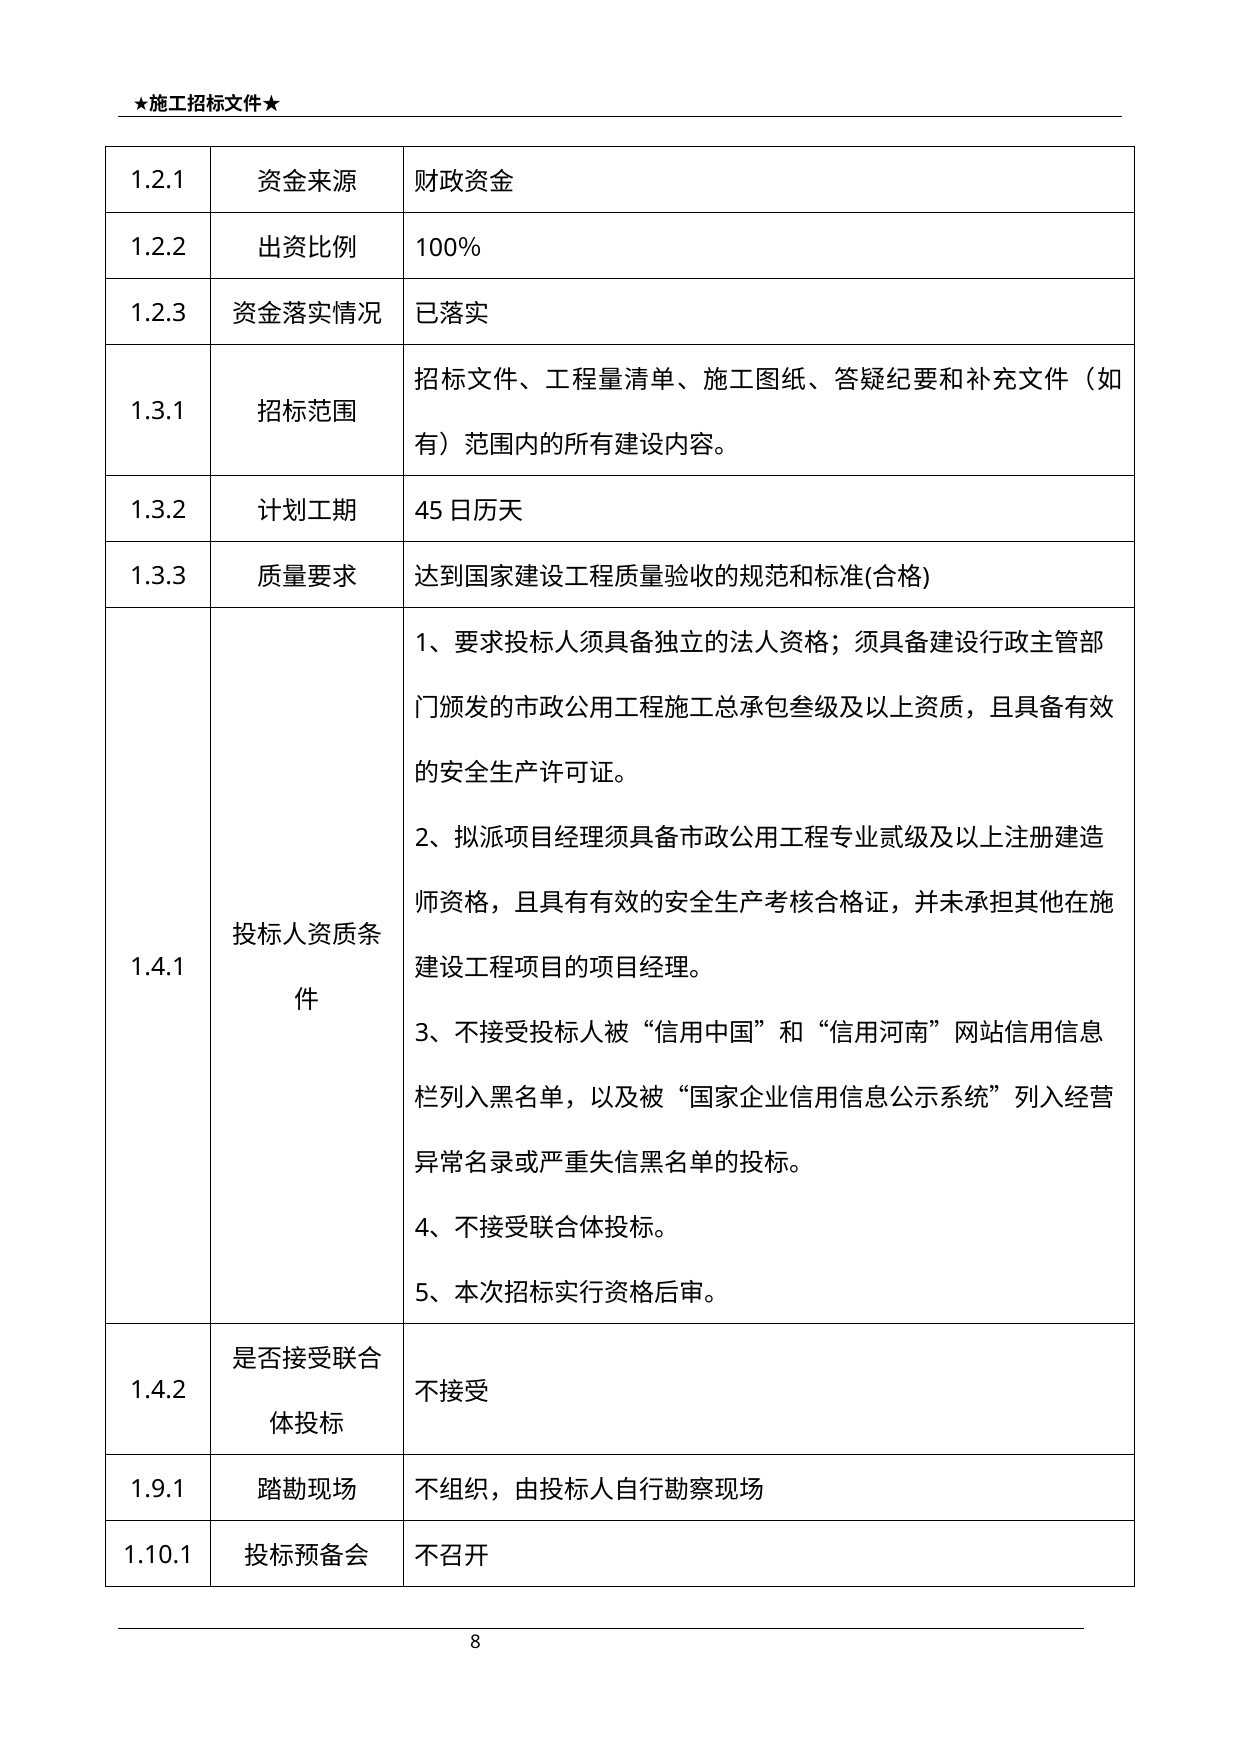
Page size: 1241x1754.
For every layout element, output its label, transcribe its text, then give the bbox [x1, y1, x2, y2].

table_cell 1.2.1 [106, 147, 210, 212]
table_cell 是否接受联合体投标 [211, 1324, 403, 1454]
table_cell 招标文件、工程量清单、施工图纸、答疑纪要和补充文件（如有）范围内的所有建设内容。 [404, 345, 1134, 475]
table_cell 财政资金 [404, 147, 1134, 212]
table_cell 1.3.1 [106, 345, 210, 475]
table_cell 出资比例 [211, 213, 403, 278]
table_cell 计划工期 [211, 476, 403, 541]
table_cell 投标人资质条件 [211, 608, 403, 1323]
table_cell 45日历天 [404, 476, 1134, 541]
table_cell 达到国家建设工程质量验收的规范和标准(合格) [404, 542, 1134, 607]
table_cell 1、要求投标人须具备独立的法人资格；须具备建设行政主管部门颁发的市政公用工程施工总承包叁级及以上资质，且具备有效的安全生产许可证。 2、拟派项目经理须具备市政公用工程专业贰级及以上注册建造师资格，且具有有效的安全生产考核合格证，并未承担其他在施建设工程项目的项目经理。 3、不接受投标人被“信用中国”和“信用河南”网站信用信息栏列入黑名单，以及被“国家企业信用信息公示系统”列入经营异常名录或严重失信黑名单的投标。 4、不接受联合体投标。 5、本次招标实行资格后审。 [404, 608, 1134, 1323]
table_cell 投标预备会 [211, 1521, 403, 1586]
table_cell 已落实 [404, 279, 1134, 344]
table_cell 1.10.1 [106, 1521, 210, 1586]
table_cell 1.2.3 [106, 279, 210, 344]
table_cell 招标范围 [211, 345, 403, 475]
table_cell 质量要求 [211, 542, 403, 607]
table_cell 1.9.1 [106, 1455, 210, 1520]
table_cell 1.4.1 [106, 608, 210, 1323]
table_cell 不接受 [404, 1324, 1134, 1454]
table_cell 踏勘现场 [211, 1455, 403, 1520]
table_cell 不组织，由投标人自行勘察现场 [404, 1455, 1134, 1520]
table_cell 资金来源 [211, 147, 403, 212]
table_cell 1.4.2 [106, 1324, 210, 1454]
table_cell 不召开 [404, 1521, 1134, 1586]
table_cell 100％ [404, 213, 1134, 278]
table_cell 1.3.3 [106, 542, 210, 607]
table_cell 资金落实情况 [211, 279, 403, 344]
table_cell 1.3.2 [106, 476, 210, 541]
table_cell 1.2.2 [106, 213, 210, 278]
